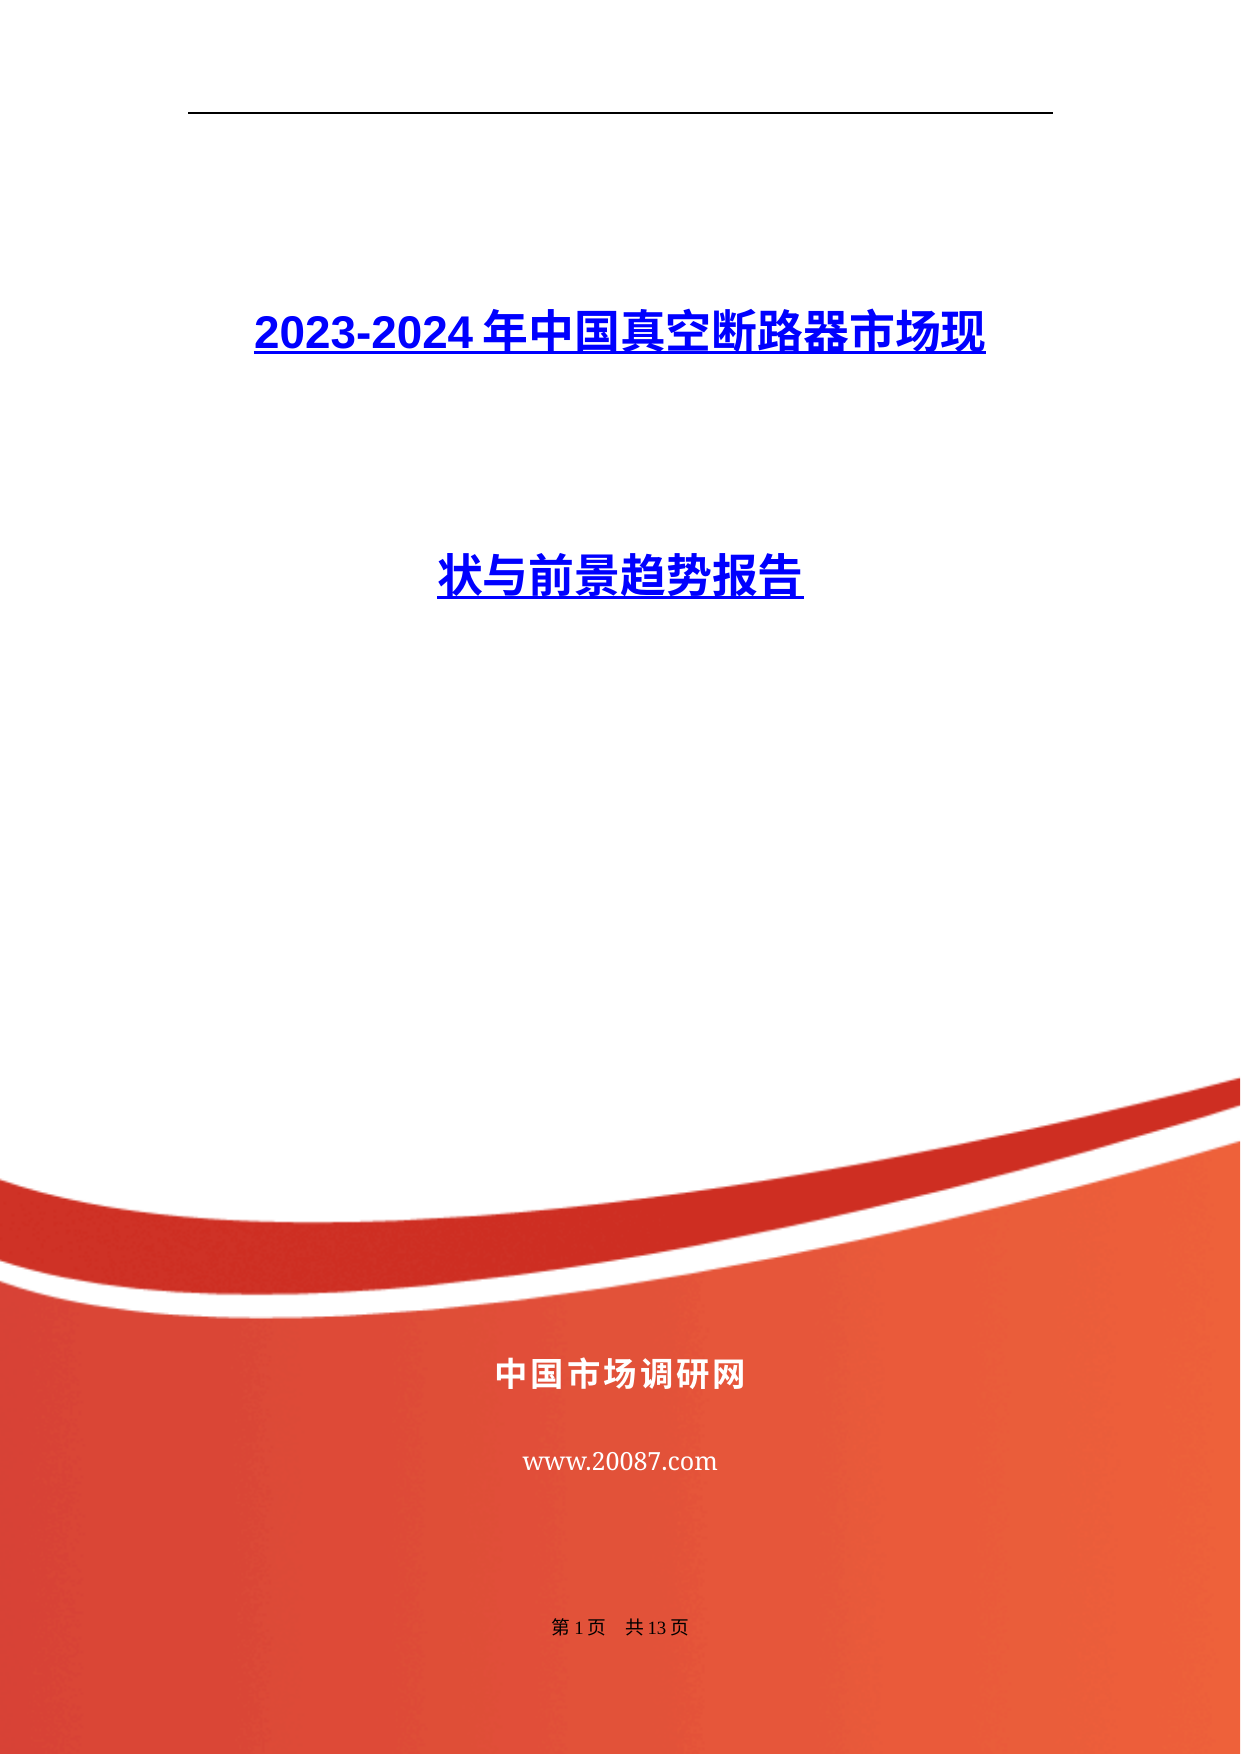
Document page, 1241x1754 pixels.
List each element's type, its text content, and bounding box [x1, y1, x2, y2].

subtitle 中国市场调研网 [187, 1339, 1053, 1404]
text www.20087.com [187, 1428, 1053, 1493]
table_header 2023-2024年中国真空断路器市场现状与前景趋势报告 [188, 207, 1053, 773]
picture [0, 1006, 1241, 1754]
